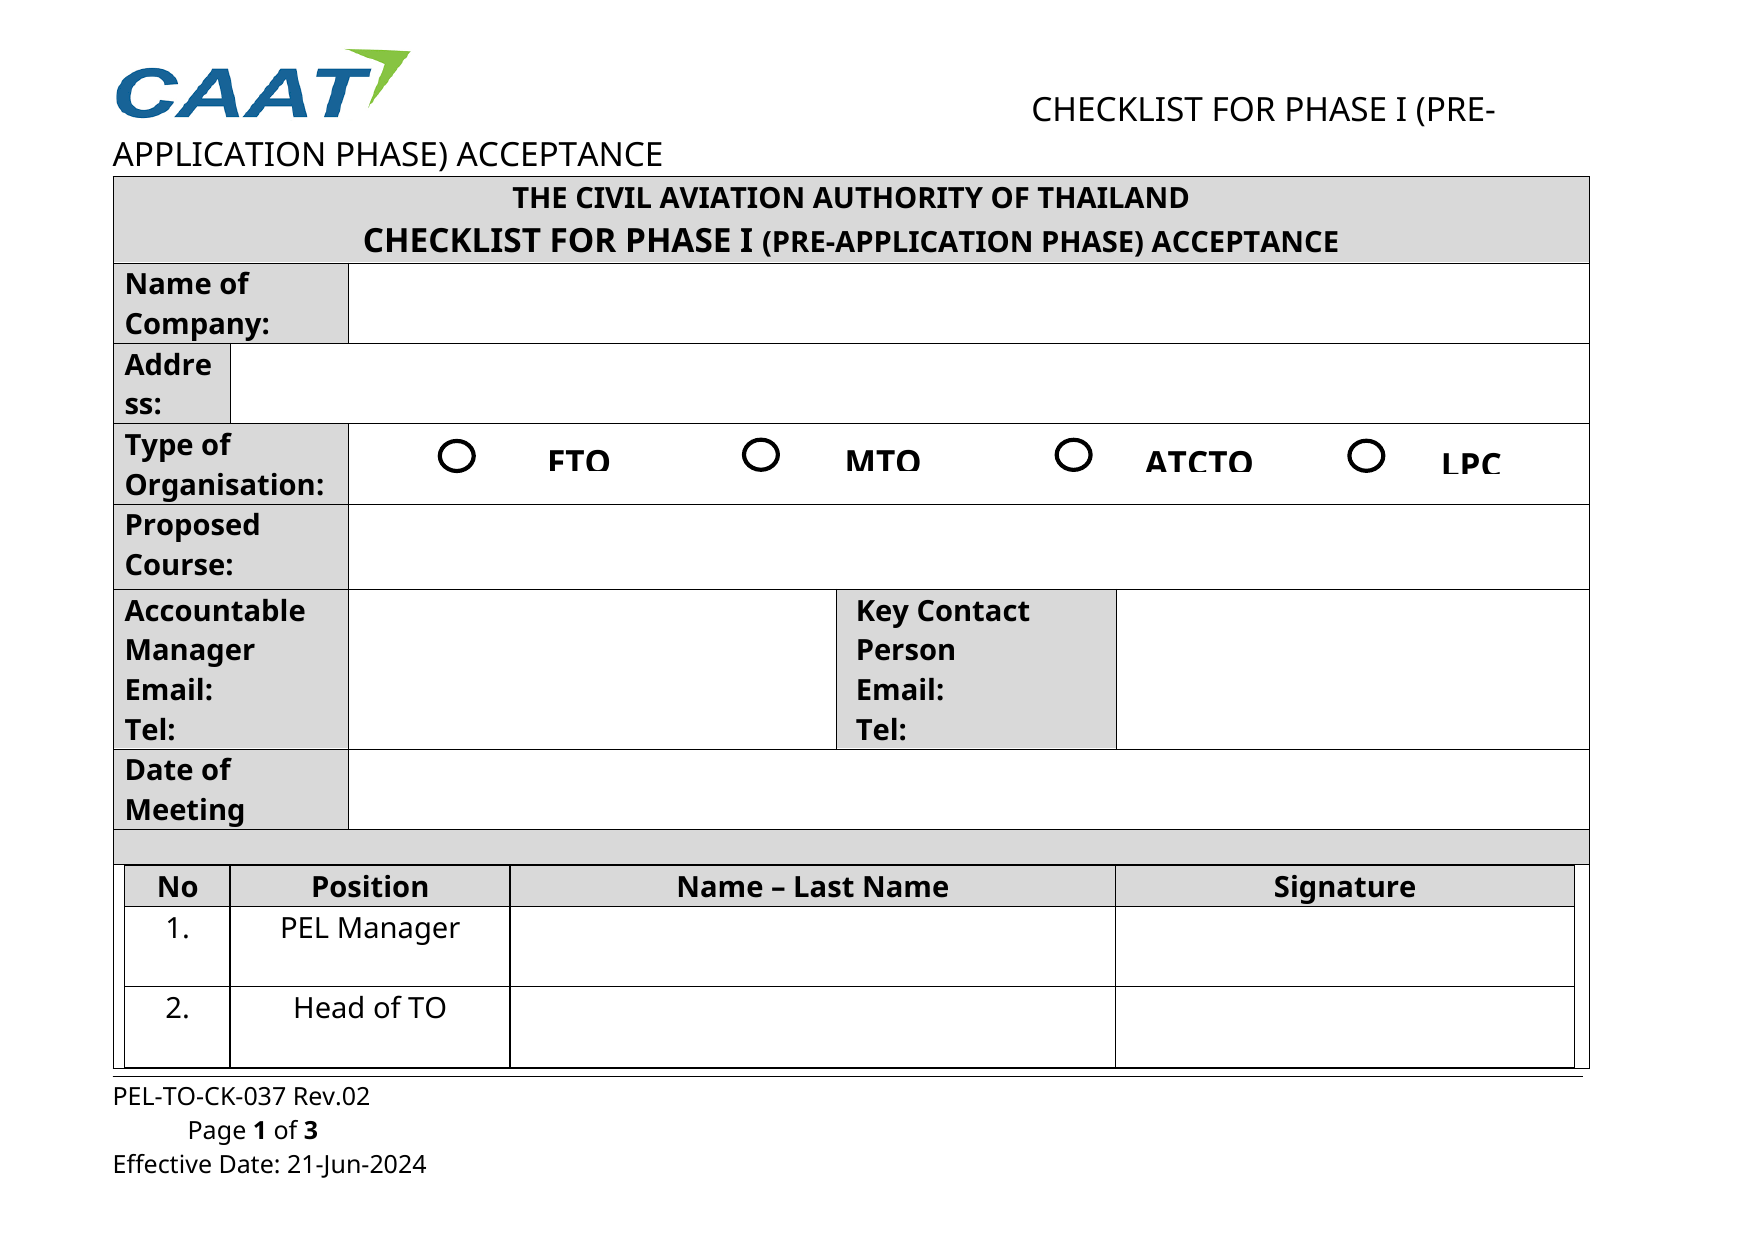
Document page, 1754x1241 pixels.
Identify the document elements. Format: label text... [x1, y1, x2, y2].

table_header THE CIVIL AVIATION AUTHORITY OF THAILAND CHECKLIST FOR PHASE I (PRE-APPLICATION PHASE) ACCEPTANCE [114, 177, 1589, 262]
table_cell [125, 987, 229, 1067]
table_cell [1116, 907, 1574, 986]
table_cell [1575, 865, 1589, 1068]
table_cell [349, 750, 1589, 829]
table_cell [1116, 987, 1574, 1067]
table_cell [349, 264, 1589, 343]
table_cell Date of Meeting [114, 750, 348, 829]
table_cell Key Contact Person Email: Tel: [837, 590, 1116, 748]
picture [112, 41, 412, 121]
table_cell [1117, 590, 1589, 748]
table_cell [231, 907, 509, 986]
table_cell [231, 344, 1589, 423]
table_cell [231, 987, 509, 1067]
table_cell [125, 907, 229, 986]
table_cell [349, 424, 1589, 504]
table_cell [349, 505, 1589, 589]
table_cell [114, 865, 124, 1068]
table_cell Type of Organisation: [114, 424, 348, 504]
table_cell Name of Company: [114, 264, 348, 343]
table_cell Accountable Manager Email: Tel: [114, 590, 348, 748]
table_cell Proposed Course: [114, 505, 348, 589]
table_cell [511, 987, 1115, 1067]
table_cell [114, 830, 1589, 864]
table_cell [511, 907, 1115, 986]
table_cell [349, 590, 836, 748]
table_cell Address: [114, 344, 230, 423]
